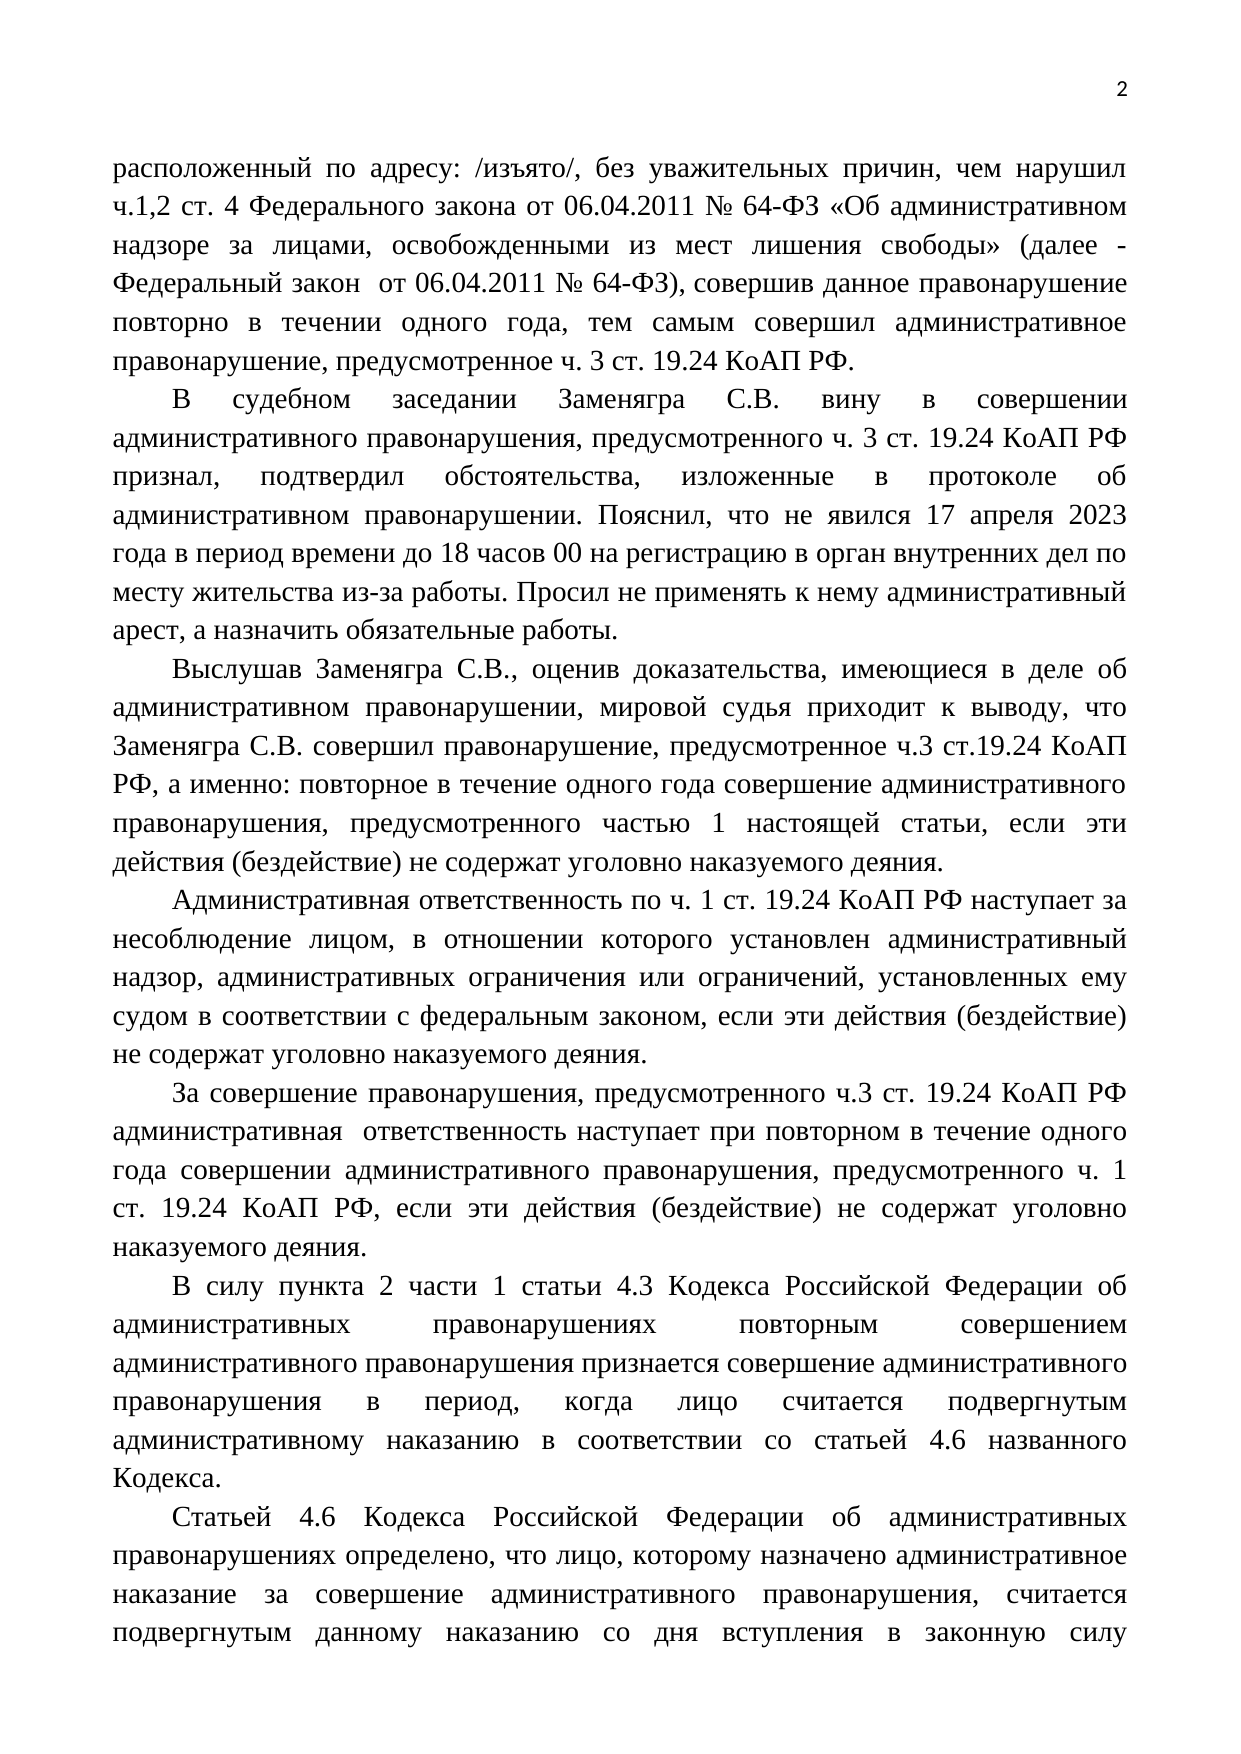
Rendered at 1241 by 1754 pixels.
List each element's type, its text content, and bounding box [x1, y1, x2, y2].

text В судебном заседании Заменягра С.В. вину в совершении административного правонарушения, предусмотренного ч. 3 ст. 19.24 КоАП РФ признал, подтвердил обстоятельства, изложенные в протоколе об административном правонарушении. Пояснил, что не явился 17 апреля 2023 года в период времени до 18 часов 00 на регистрацию в орган внутренних дел по месту жительства из-за работы. Просил не применять к нему административный арест, а назначить обязательные работы. [112, 381, 1128, 646]
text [112, 1499, 1128, 1648]
text Административная ответственность по ч. 1 ст. 19.24 КоАП РФ наступает за несоблюдение лицом, в отношении которого установлен административный надзор, административных ограничения или ограничений, установленных ему судом в соответствии с федеральным законом, если эти действия (бездействие) не содержат уголовно наказуемого деяния. [112, 882, 1128, 1070]
text В силу пункта 2 части 1 статьи 4.3 Кодекса Российской Федерации об административных правонарушениях повторным совершением административного правонарушения признается совершение административного правонарушения в период, когда лицо считается подвергнутым административному наказанию в соответствии со статьей 4.6 названного Кодекса. [112, 1268, 1128, 1494]
text Выслушав Заменягра С.В., оценив доказательства, имеющиеся в деле об административном правонарушении, мировой судья приходит к выводу, что Заменягра С.В. совершил правонарушение, предусмотренное ч.3 ст.19.24 КоАП РФ, а именно: повторное в течение одного года совершение административного правонарушения, предусмотренного частью 1 настоящей статьи, если эти действия (бездействие) не содержат уголовно наказуемого деяния. [112, 651, 1128, 877]
text За совершение правонарушения, предусмотренного ч.3 ст. 19.24 КоАП РФ административная ответственность наступает при повторном в течение одного года совершении административного правонарушения, предусмотренного ч. 1 ст. 19.24 КоАП РФ, если эти действия (бездействие) не содержат уголовно наказуемого деяния. [112, 1075, 1128, 1263]
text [112, 150, 1128, 376]
